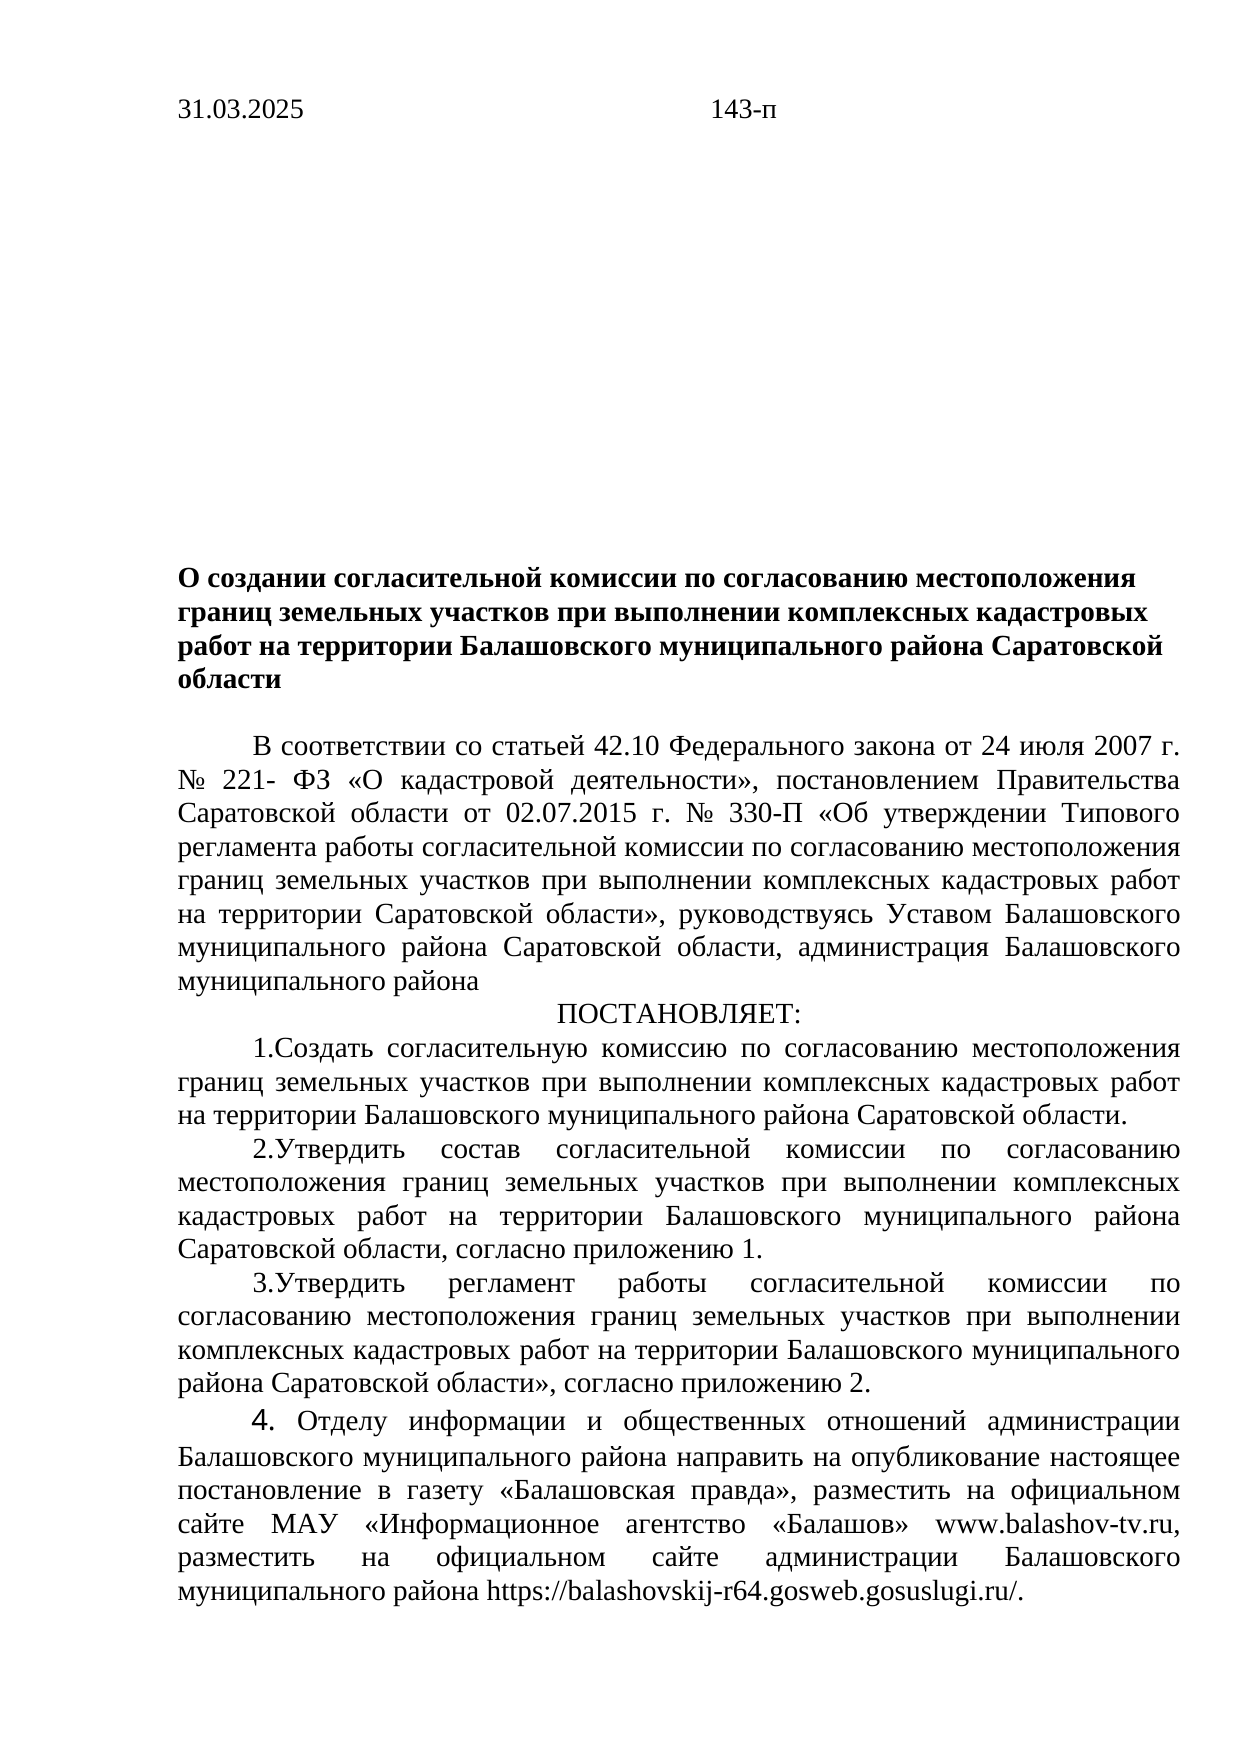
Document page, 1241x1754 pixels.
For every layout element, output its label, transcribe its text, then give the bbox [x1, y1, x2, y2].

text О создании согласительной комиссии по согласованию местоположения границ земельных участков при выполнении комплексных кадастровых работ на территории Балашовского муниципального района Саратовской области [177, 561, 1181, 695]
text 2.Утвердить состав согласительной комиссии по согласованию местоположения границ земельных участков при выполнении комплексных кадастровых работ на территории Балашовского муниципального района Саратовской области, согласно приложению 1. [177, 1131, 1181, 1265]
text 1.Создать согласительную комиссию по согласованию местоположения границ земельных участков при выполнении комплексных кадастровых работ на территории Балашовского муниципального района Саратовской области. [177, 1030, 1181, 1131]
text ПОСТАНОВЛЯЕТ: [177, 997, 1181, 1030]
text 4. Отделу информации и общественных отношений администрации Балашовского муниципального района направить на опубликование настоящее постановление в газету «Балашовская правда», разместить на официальном сайте МАУ «Информационное агентство «Балашов» www.balashov-tv.ru, разместить на официальном сайте администрации Балашовского муниципального района https://balashovskij-r64.gosweb.gosuslugi.ru/. [177, 1399, 1181, 1607]
text В соответствии со статьей 42.10 Федерального закона от 24 июля 2007 г. № 221- ФЗ «О кадастровой деятельности», постановлением Правительства Саратовской области от 02.07.2015 г. № 330-П «Об утверждении Типового регламента работы согласительной комиссии по согласованию местоположения границ земельных участков при выполнении комплексных кадастровых работ на территории Саратовской области», руководствуясь Уставом Балашовского муниципального района Саратовской области, администрация Балашовского муниципального района [177, 728, 1181, 997]
text 3.Утвердить регламент работы согласительной комиссии по согласованию местоположения границ земельных участков при выполнении комплексных кадастровых работ на территории Балашовского муниципального района Саратовской области», согласно приложению 2. [177, 1265, 1181, 1399]
text 31.03.2025 143-п [177, 92, 1181, 124]
